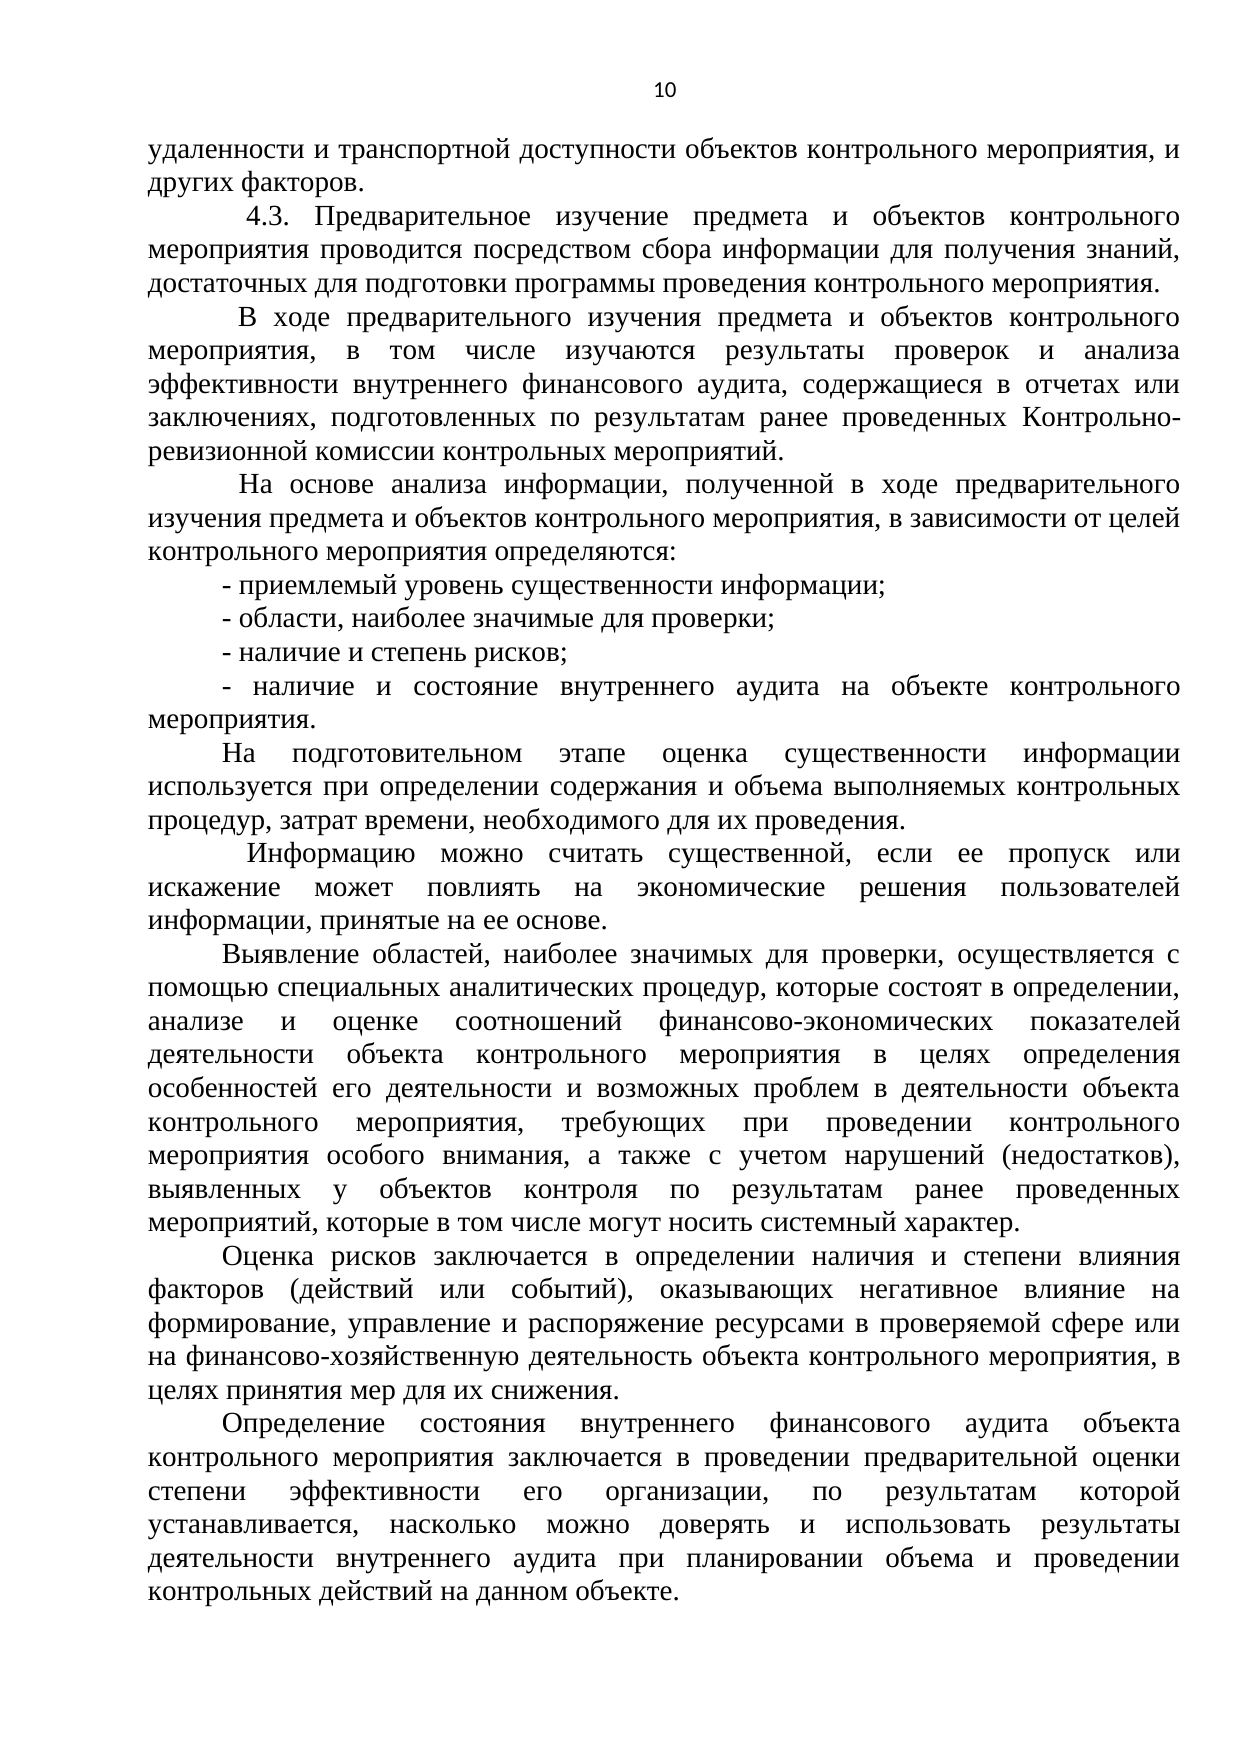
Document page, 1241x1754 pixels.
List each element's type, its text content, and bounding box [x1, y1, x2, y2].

text Определение состояния внутреннего финансового аудита объекта контрольного мероприятия заключается в проведении предварительной оценки степени эффективности его организации, по результатам которой устанавливается, насколько можно доверять и использовать результаты деятельности внутреннего аудита при планировании объема и проведении контрольных действий на данном объекте. [148, 1406, 1181, 1607]
text Выявление областей, наиболее значимых для проверки, осуществляется с помощью специальных аналитических процедур, которые состоят в определении, анализе и оценке соотношений финансово-экономических показателей деятельности объекта контрольного мероприятия в целях определения особенностей его деятельности и возможных проблем в деятельности объекта контрольного мероприятия, требующих при проведении контрольного мероприятия особого внимания, а также с учетом нарушений (недостатков), выявленных у объектов контроля по результатам ранее проведенных мероприятий, которые в том числе могут носить системный характер. [148, 936, 1181, 1238]
text На подготовительном этапе оценка существенности информации используется при определении содержания и объема выполняемых контрольных процедур, затрат времени, необходимого для их проведения. [148, 735, 1181, 835]
text Информацию можно считать существенной, если ее пропуск или искажение может повлиять на экономические решения пользователей информации, принятые на ее основе. [148, 835, 1181, 936]
text - наличие и состояние внутреннего аудита на объекте контрольного мероприятия. [148, 668, 1181, 735]
text - области, наиболее значимые для проверки; [148, 601, 1181, 634]
text - приемлемый уровень существенности информации; [148, 567, 1181, 601]
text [148, 131, 1181, 198]
text 4.3. Предварительное изучение предмета и объектов контрольного мероприятия проводится посредством сбора информации для получения знаний, достаточных для подготовки программы проведения контрольного мероприятия. [148, 198, 1181, 299]
text Оценка рисков заключается в определении наличия и степени влияния факторов (действий или событий), оказывающих негативное влияние на формирование, управление и распоряжение ресурсами в проверяемой сфере или на финансово-хозяйственную деятельность объекта контрольного мероприятия, в целях принятия мер для их снижения. [148, 1238, 1181, 1406]
text В ходе предварительного изучения предмета и объектов контрольного мероприятия, в том числе изучаются результаты проверок и анализа эффективности внутреннего финансового аудита, содержащиеся в отчетах или заключениях, подготовленных по результатам ранее проведенных Контрольно-ревизионной комиссии контрольных мероприятий. [148, 299, 1181, 466]
text - наличие и степень рисков; [148, 634, 1181, 668]
text На основе анализа информации, полученной в ходе предварительного изучения предмета и объектов контрольного мероприятия, в зависимости от целей контрольного мероприятия определяются: [148, 466, 1181, 567]
